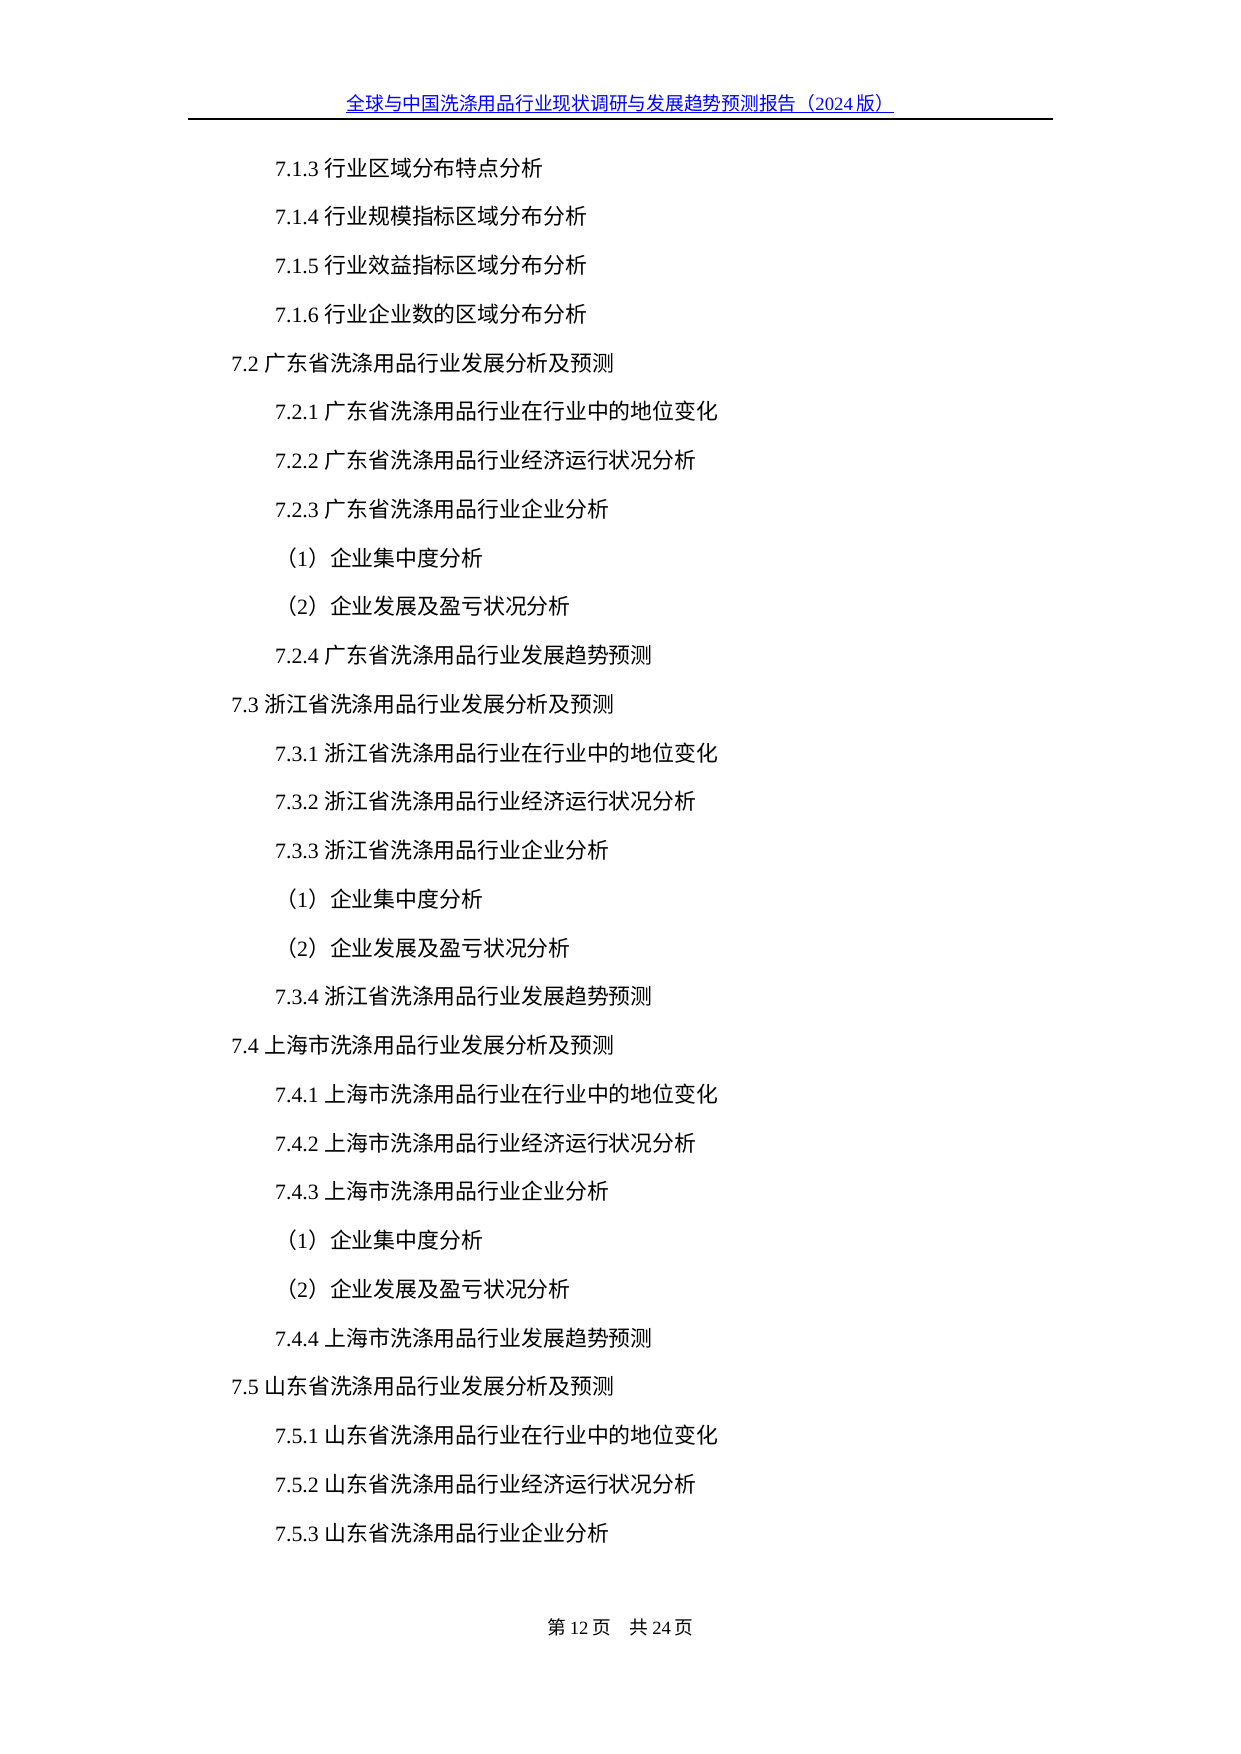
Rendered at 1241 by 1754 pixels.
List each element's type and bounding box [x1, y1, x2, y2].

text [187, 150, 1053, 1548]
